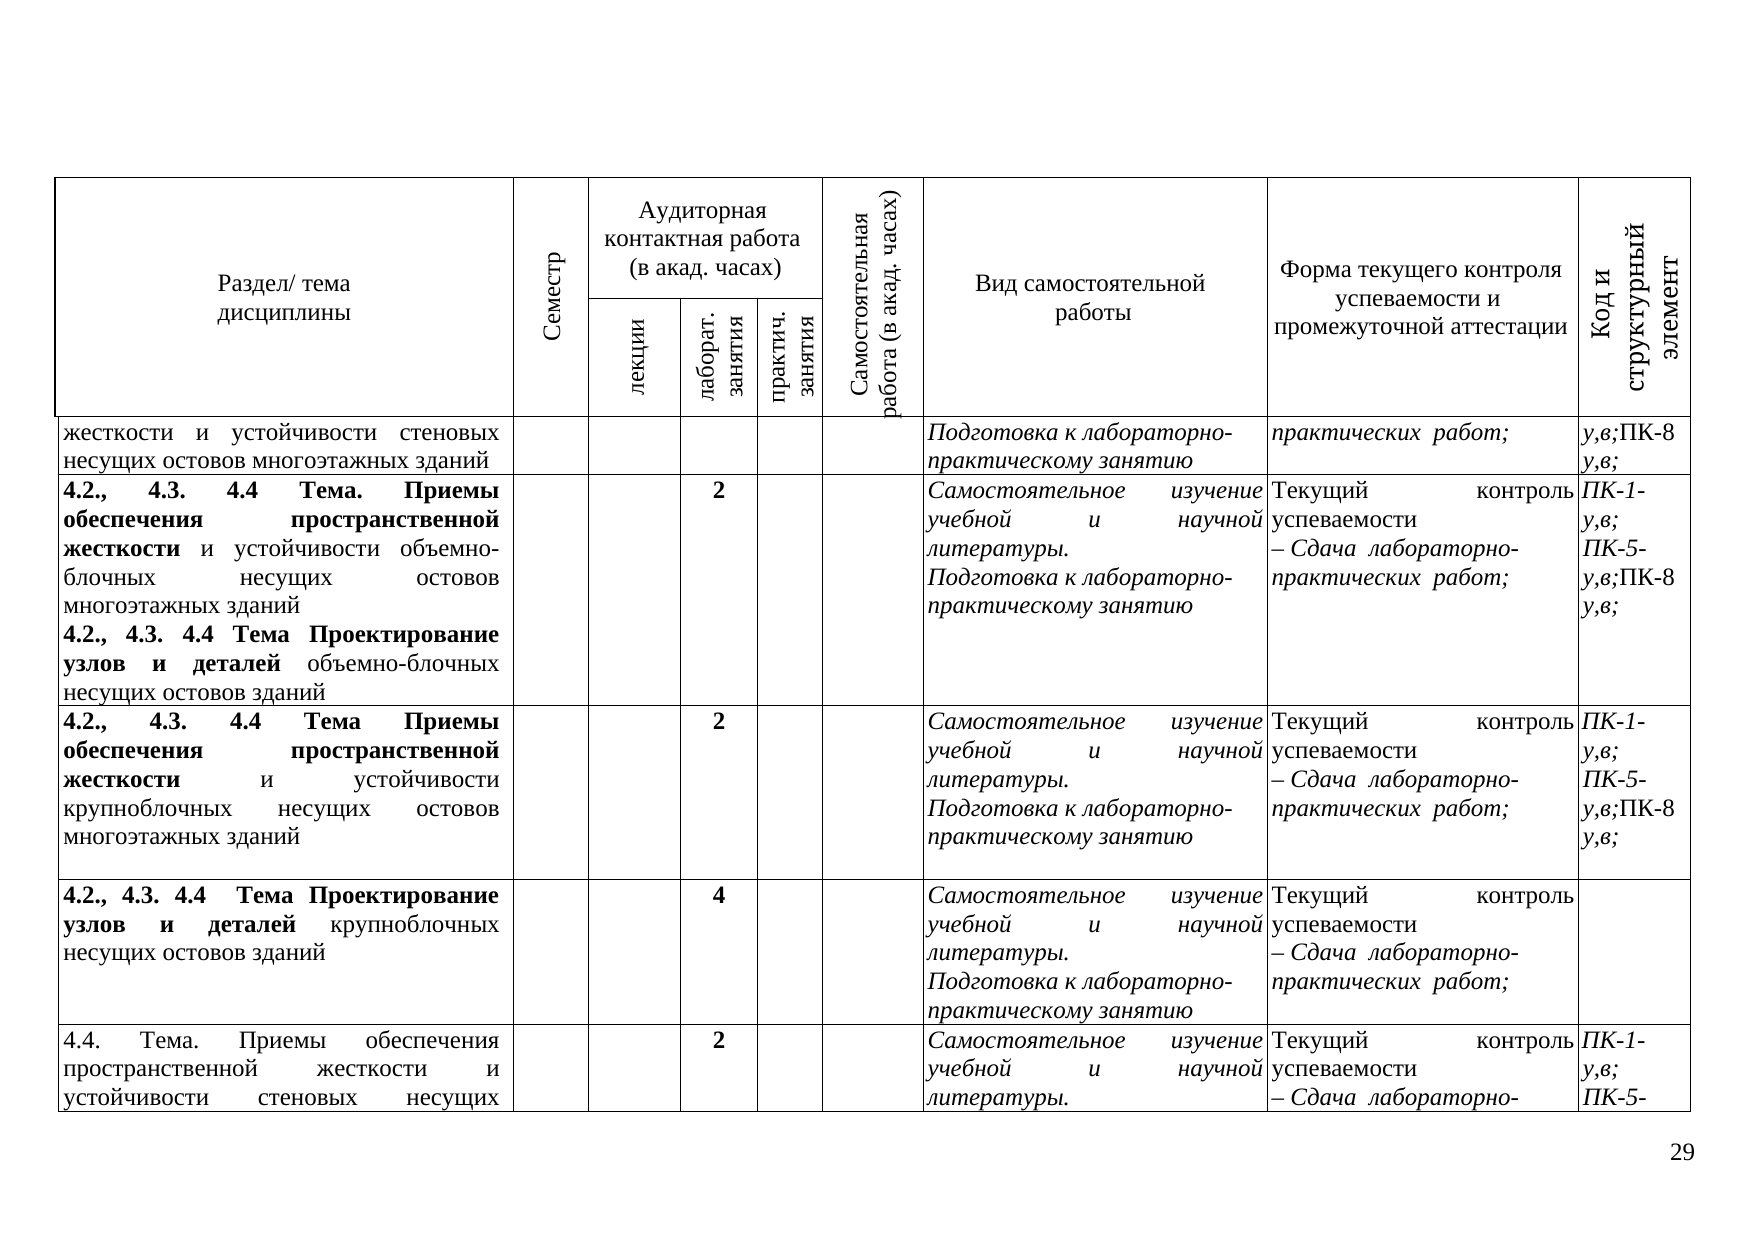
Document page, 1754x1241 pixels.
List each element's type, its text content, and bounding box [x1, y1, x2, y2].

table_cell [589, 706, 680, 879]
table_cell Самостоятельное изучение учебной и научной литературы. Подготовка к лабораторно-практическому занятию [924, 1025, 1267, 1111]
table_cell [823, 1025, 923, 1111]
table_cell [1579, 880, 1690, 1024]
table_cell Текущий контроль успеваемости – Сдача лабораторно-практических работ; [1268, 706, 1578, 879]
table_cell 1 [823, 417, 923, 474]
table_cell 2 [681, 706, 757, 879]
table_cell [758, 1025, 822, 1111]
table_cell 4.2., 4.3. 4.4 Тема Приемы обеспечения пространственной жесткости и устойчивости крупноблочных несущих остовов многоэтажных зданий [59, 706, 513, 879]
table_cell [514, 706, 588, 879]
table_cell Текущий контроль успеваемости – Сдача лабораторно-практических работ; [1268, 1025, 1578, 1111]
table_cell 2 [681, 417, 757, 474]
table_cell лекции [589, 299, 680, 416]
table_cell Самостоятельное изучение учебной и научной литературы. Подготовка к лабораторно-практическому занятию [924, 706, 1267, 879]
table_cell ПК-1- у,в; ПК-5- у,в;ПК-8 у,в; [1579, 1025, 1690, 1111]
table_header Аудиторная контактная работа (в акад. часах) [589, 178, 822, 298]
table_cell 2 [681, 475, 757, 705]
table_cell [758, 706, 822, 879]
table_cell [589, 1025, 680, 1111]
table_cell Самостоятельное изучение учебной и научной литературы. Подготовка к лабораторно-практическому занятию [924, 475, 1267, 705]
table_cell [514, 880, 588, 1024]
table_cell ПК-1- у,в; ПК-5- у,в;ПК-8 у,в; [1579, 417, 1690, 474]
table_cell Текущий контроль успеваемости – Сдача лабораторно-практических работ; [1268, 475, 1578, 705]
table_cell ПК-1- у,в; ПК-5- у,в;ПК-8 у,в; [1579, 706, 1690, 879]
table_cell Самостоятельное изучение учебной и научной литературы. Подготовка к лабораторно-практическому занятию [924, 880, 1267, 1024]
table_cell [514, 475, 588, 705]
table_cell [758, 417, 822, 474]
table_cell [514, 417, 588, 474]
table_header Семестр [514, 178, 588, 416]
table_header Код и структурный элемент компетенции [1579, 178, 1690, 416]
table_header Форма текущего контроля успеваемости и промежуточной аттестации [1268, 178, 1578, 416]
table_cell [514, 1025, 588, 1111]
table_cell 2 [681, 1025, 757, 1111]
table_cell 4.2., 4.3. 4.4 Тема Проектирование узлов и деталей крупноблочных несущих остовов зданий [59, 880, 513, 1024]
table_cell [589, 880, 680, 1024]
table_cell 4.1. Тема. Лаборатоно-практическое занятие. Презентации по теме: Приемы обеспечения пространственной жесткости и устойчивости стеновых несущих остовов многоэтажных зданий [59, 417, 513, 474]
table_cell 4.2., 4.3. 4.4 Тема. Приемы обеспечения пространственной жесткости и устойчивости объемно-блочных несущих остовов многоэтажных зданий 4.2., 4.3. 4.4 Тема Проектирование узлов и деталей объемно-блочных несущих остовов зданий [59, 475, 513, 705]
table_header Вид самостоятельной работы [924, 178, 1267, 416]
table_cell Текущий контроль успеваемости – Сдача лабораторно-практических работ; [1268, 880, 1578, 1024]
table_cell [589, 475, 680, 705]
table_cell [823, 706, 923, 879]
table_cell Самостоятельное изучение учебной и научной литературы. Подготовка к лабораторно-практическому занятию [924, 417, 1267, 474]
table_cell 4 [681, 880, 757, 1024]
table_cell [758, 880, 822, 1024]
table_cell лаборат. занятия [681, 299, 757, 416]
table_cell [823, 475, 923, 705]
table_header Раздел/ тема дисциплины [56, 178, 513, 416]
table_cell 4.4. Тема. Приемы обеспечения пространственной жесткости и устойчивости стеновых несущих остовов многоэтажных зданий. [59, 1025, 513, 1111]
table_header Самостоятельная работа (в акад. часах) [823, 178, 923, 416]
table_cell Текущий контроль успеваемости – Сдача лабораторно-практических работ; [1268, 417, 1578, 474]
table_cell [589, 417, 680, 474]
table_cell практич. занятия [758, 299, 822, 416]
table_cell ПК-1- у,в; ПК-5- у,в;ПК-8 у,в; [1579, 475, 1690, 705]
table_cell [758, 475, 822, 705]
table_cell [823, 880, 923, 1024]
